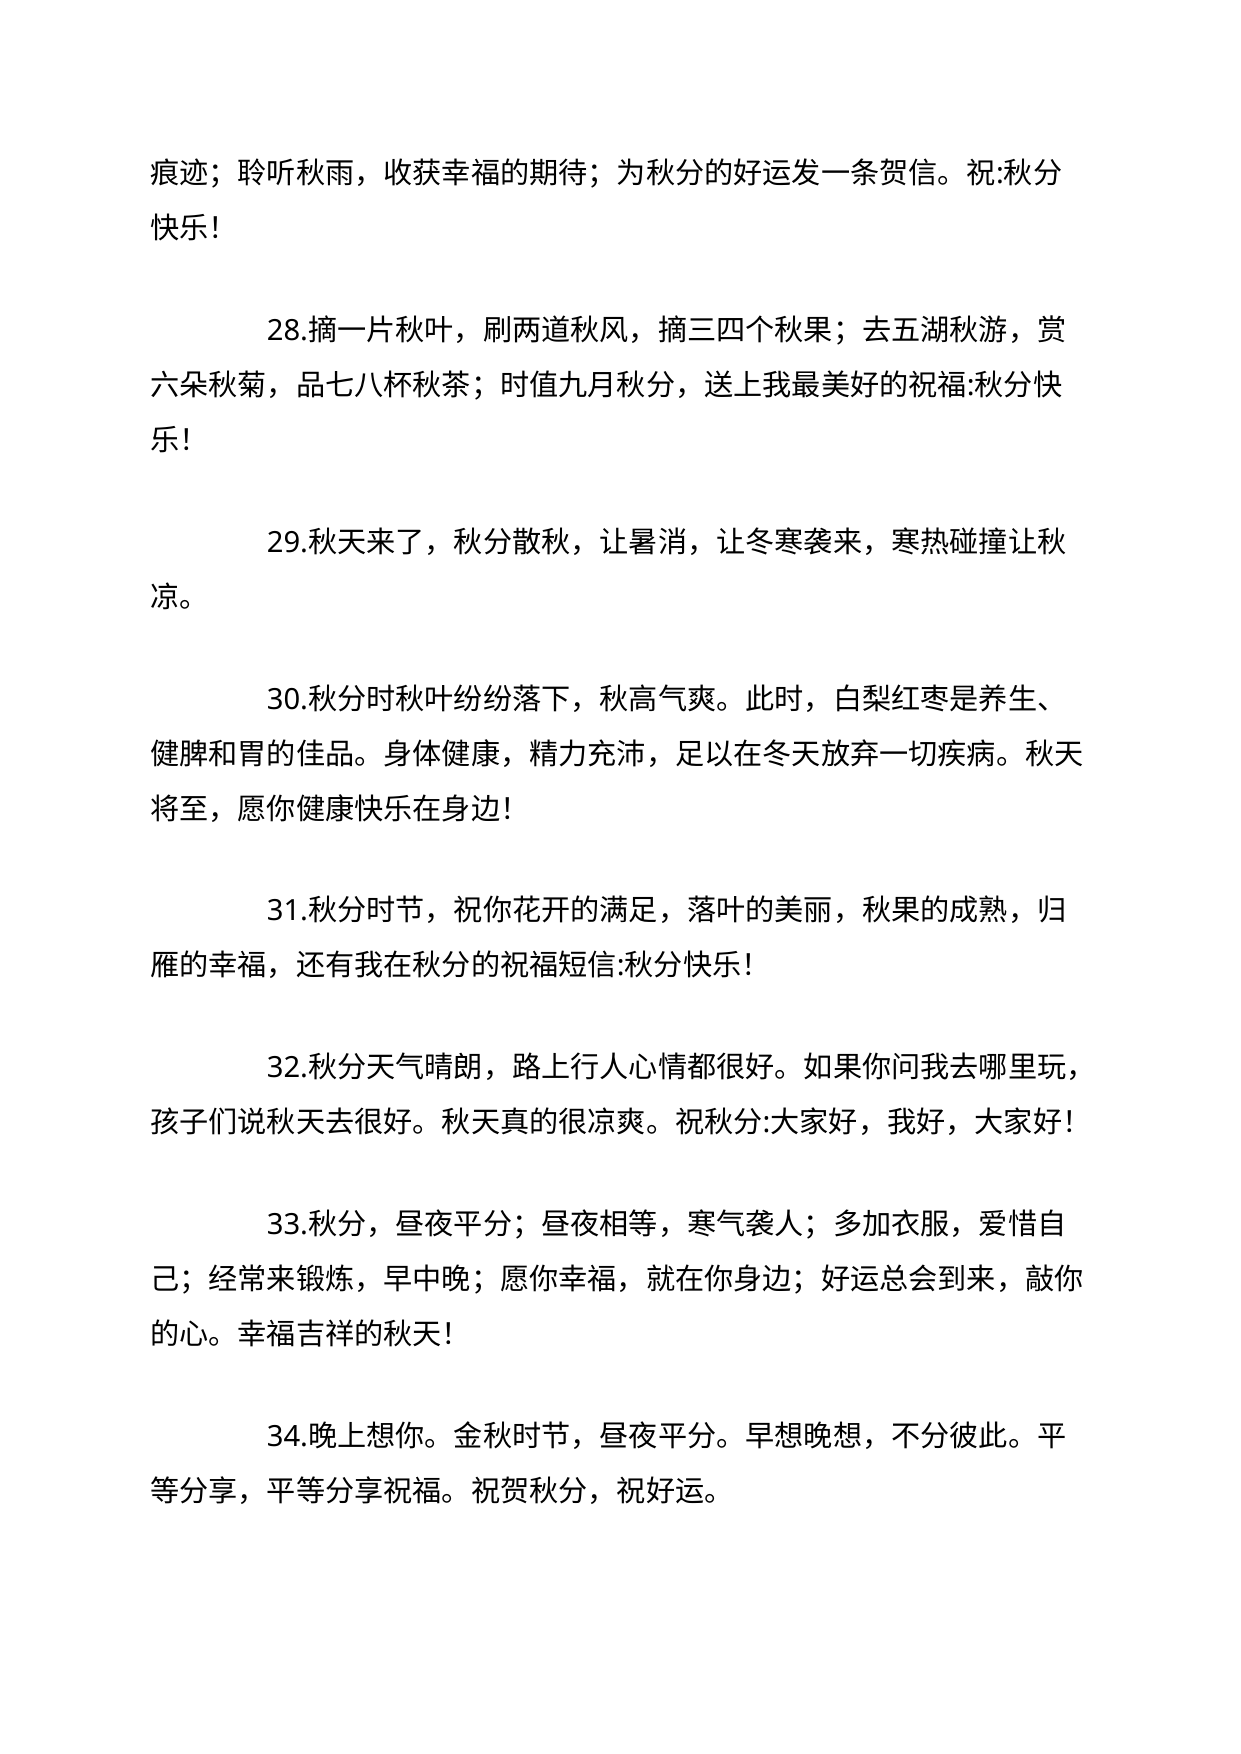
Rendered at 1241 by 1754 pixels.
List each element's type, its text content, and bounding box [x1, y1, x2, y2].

text 29.秋天来了，秋分散秋，让暑消，让冬寒袭来，寒热碰撞让秋凉。 [150, 518, 1090, 616]
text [150, 150, 1090, 247]
text 30.秋分时秋叶纷纷落下，秋高气爽。此时，白梨红枣是养生、健脾和胃的佳品。身体健康，精力充沛，足以在冬天放弃一切疾病。秋天将至，愿你健康快乐在身边！ [150, 675, 1090, 827]
text 33.秋分，昼夜平分；昼夜相等，寒气袭人；多加衣服，爱惜自己；经常来锻炼，早中晚；愿你幸福，就在你身边；好运总会到来，敲你的心。幸福吉祥的秋天！ [150, 1201, 1090, 1353]
text 31.秋分时节，祝你花开的满足，落叶的美丽，秋果的成熟，归雁的幸福，还有我在秋分的祝福短信:秋分快乐！ [150, 887, 1090, 984]
text 34.晚上想你。金秋时节，昼夜平分。早想晚想，不分彼此。平等分享，平等分享祝福。祝贺秋分，祝好运。 [150, 1413, 1090, 1510]
text 28.摘一片秋叶，刷两道秋风，摘三四个秋果；去五湖秋游，赏六朵秋菊，品七八杯秋茶；时值九月秋分，送上我最美好的祝福:秋分快乐！ [150, 307, 1090, 459]
text 32.秋分天气晴朗，路上行人心情都很好。如果你问我去哪里玩，孩子们说秋天去很好。秋天真的很凉爽。祝秋分:大家好，我好，大家好！ [150, 1044, 1090, 1141]
